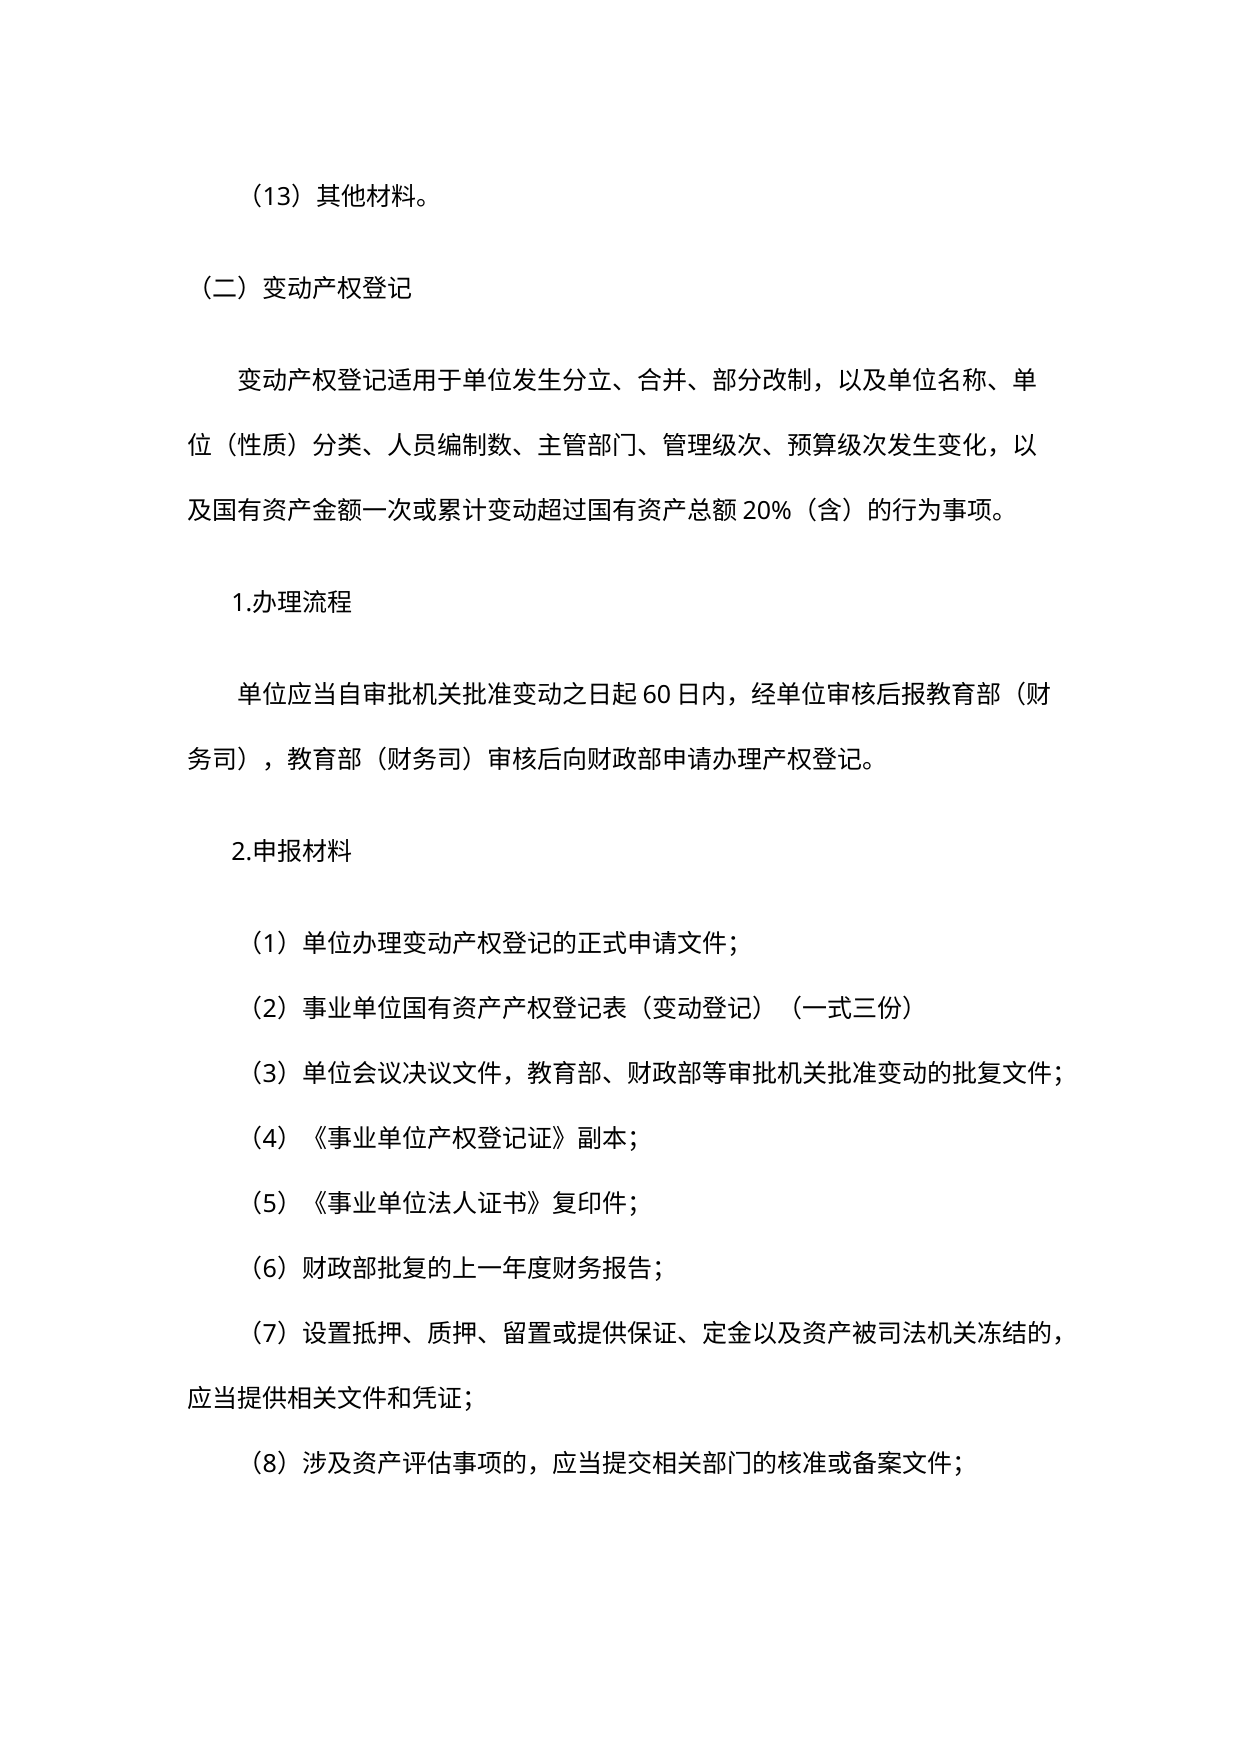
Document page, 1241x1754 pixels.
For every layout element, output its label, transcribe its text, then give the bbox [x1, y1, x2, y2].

text （1）单位办理变动产权登记的正式申请文件； [187, 909, 1053, 974]
text 变动产权登记适用于单位发生分立、合并、部分改制，以及单位名称、单位（性质）分类、人员编制数、主管部门、管理级次、预算级次发生变化，以及国有资产金额一次或累计变动超过国有资产总额20%（含）的行为事项。 [187, 346, 1053, 541]
text （7）设置抵押、质押、留置或提供保证、定金以及资产被司法机关冻结的，应当提供相关文件和凭证； [187, 1299, 1053, 1429]
text 单位应当自审批机关批准变动之日起60日内，经单位审核后报教育部（财务司），教育部（财务司）审核后向财政部申请办理产权登记。 [187, 660, 1053, 790]
text （2）事业单位国有资产产权登记表（变动登记）（一式三份） [187, 974, 1053, 1039]
text （4）《事业单位产权登记证》副本； [187, 1104, 1053, 1169]
text （8）涉及资产评估事项的，应当提交相关部门的核准或备案文件； [187, 1429, 1053, 1494]
text 2.申报材料 [187, 817, 1053, 882]
text （6）财政部批复的上一年度财务报告； [187, 1234, 1053, 1299]
text （13）其他材料。 [187, 162, 1053, 227]
text （3）单位会议决议文件，教育部、财政部等审批机关批准变动的批复文件； [187, 1039, 1053, 1104]
text （二）变动产权登记 [187, 254, 1053, 319]
text （5）《事业单位法人证书》复印件； [187, 1169, 1053, 1234]
text 1.办理流程 [187, 568, 1053, 633]
